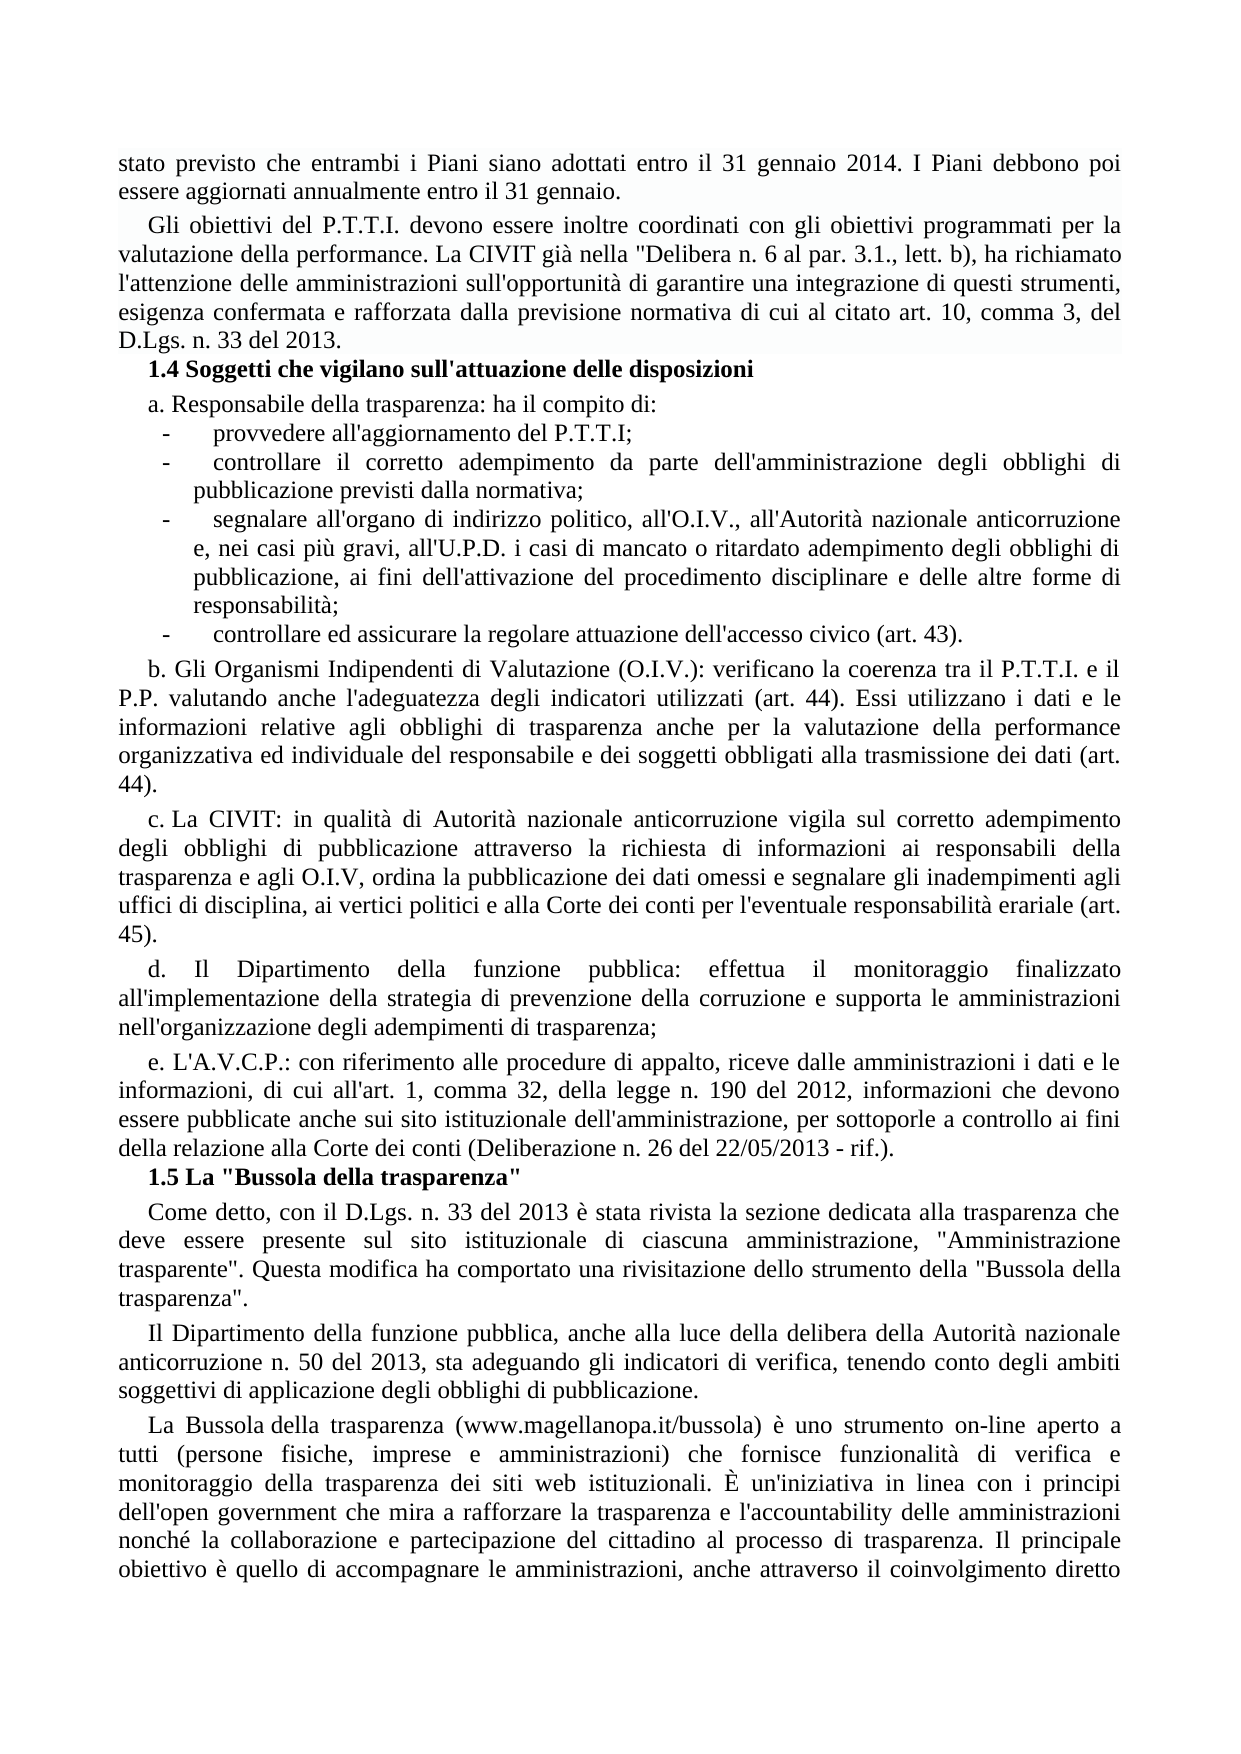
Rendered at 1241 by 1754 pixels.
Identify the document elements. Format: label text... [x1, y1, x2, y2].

text b. Gli Organismi Indipendenti di Valutazione (O.I.V.): verificano la coerenza tra il P.T.T.I. e il P.P. valutando anche l'adeguatezza degli indicatori utilizzati (art. 44). Essi utilizzano i dati e le informazioni relative agli obblighi di trasparenza anche per la valutazione della performance organizzativa ed individuale del responsabile e dei soggetti obbligati alla trasmissione dei dati (art. 44). [118, 654, 1122, 798]
text Gli obiettivi del P.T.T.I. devono essere inoltre coordinati con gli obiettivi programmati per la valutazione della performance. La CIVIT già nella "Delibera n. 6 al par. 3.1., lett. b), ha richiamato l'attenzione delle amministrazioni sull'opportunità di garantire una integrazione di questi strumenti, esigenza confermata e rafforzata dalla previsione normativa di cui al citato art. 10, comma 3, del D.Lgs. n. 33 del 2013. [118, 210, 1122, 354]
text - segnalare all'organo di indirizzo politico, all'O.I.V., all'Autorità nazionale anticorruzione e, nei casi più gravi, all'U.P.D. i casi di mancato o ritardato adempimento degli obblighi di pubblicazione, ai fini dell'attivazione del procedimento disciplinare e delle altre forme di responsabilità; [156, 504, 1122, 619]
text 1.4 Soggetti che vigilano sull'attuazione delle disposizioni [118, 354, 1122, 383]
text - provvedere all'aggiornamento del P.T.T.I; [156, 418, 1122, 447]
text c. La CIVIT: in qualità di Autorità nazionale anticorruzione vigila sul corretto adempimento degli obblighi di pubblicazione attraverso la richiesta di informazioni ai responsabili della trasparenza e agli O.I.V, ordina la pubblicazione dei dati omessi e segnalare gli inadempimenti agli uffici di disciplina, ai vertici politici e alla Corte dei conti per l'eventuale responsabilità erariale (art. 45). [118, 804, 1122, 948]
text 1.5 La "Bussola della trasparenza" [118, 1162, 1122, 1190]
text a. Responsabile della trasparenza: ha il compito di: [118, 389, 1122, 418]
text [118, 1410, 1122, 1583]
text - controllare il corretto adempimento da parte dell'amministrazione degli obblighi di pubblicazione previsti dalla normativa; [156, 447, 1122, 504]
text e. L'A.V.C.P.: con riferimento alle procedure di appalto, riceve dalle amministrazioni i dati e le informazioni, di cui all'art. 1, comma 32, della legge n. 190 del 2012, informazioni che devono essere pubblicate anche sui sito istituzionale dell'amministrazione, per sottoporle a controllo ai fini della relazione alla Corte dei conti (Deliberazione n. 26 del 22/05/2013 - rif.). [118, 1047, 1122, 1162]
text d. Il Dipartimento della funzione pubblica: effettua il monitoraggio finalizzato all'implementazione della strategia di prevenzione della corruzione e supporta le amministrazioni nell'organizzazione degli adempimenti di trasparenza; [118, 954, 1122, 1040]
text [118, 148, 1122, 205]
text Come detto, con il D.Lgs. n. 33 del 2013 è stata rivista la sezione dedicata alla trasparenza che deve essere presente sul sito istituzionale di ciascuna amministrazione, "Amministrazione trasparente". Questa modifica ha comportato una rivisitazione dello strumento della "Bussola della trasparenza". [118, 1197, 1122, 1312]
text - controllare ed assicurare la regolare attuazione dell'accesso civico (art. 43). [156, 619, 1122, 648]
text Il Dipartimento della funzione pubblica, anche alla luce della delibera della Autorità nazionale anticorruzione n. 50 del 2013, sta adeguando gli indicatori di verifica, tenendo conto degli ambiti soggettivi di applicazione degli obblighi di pubblicazione. [118, 1318, 1122, 1404]
